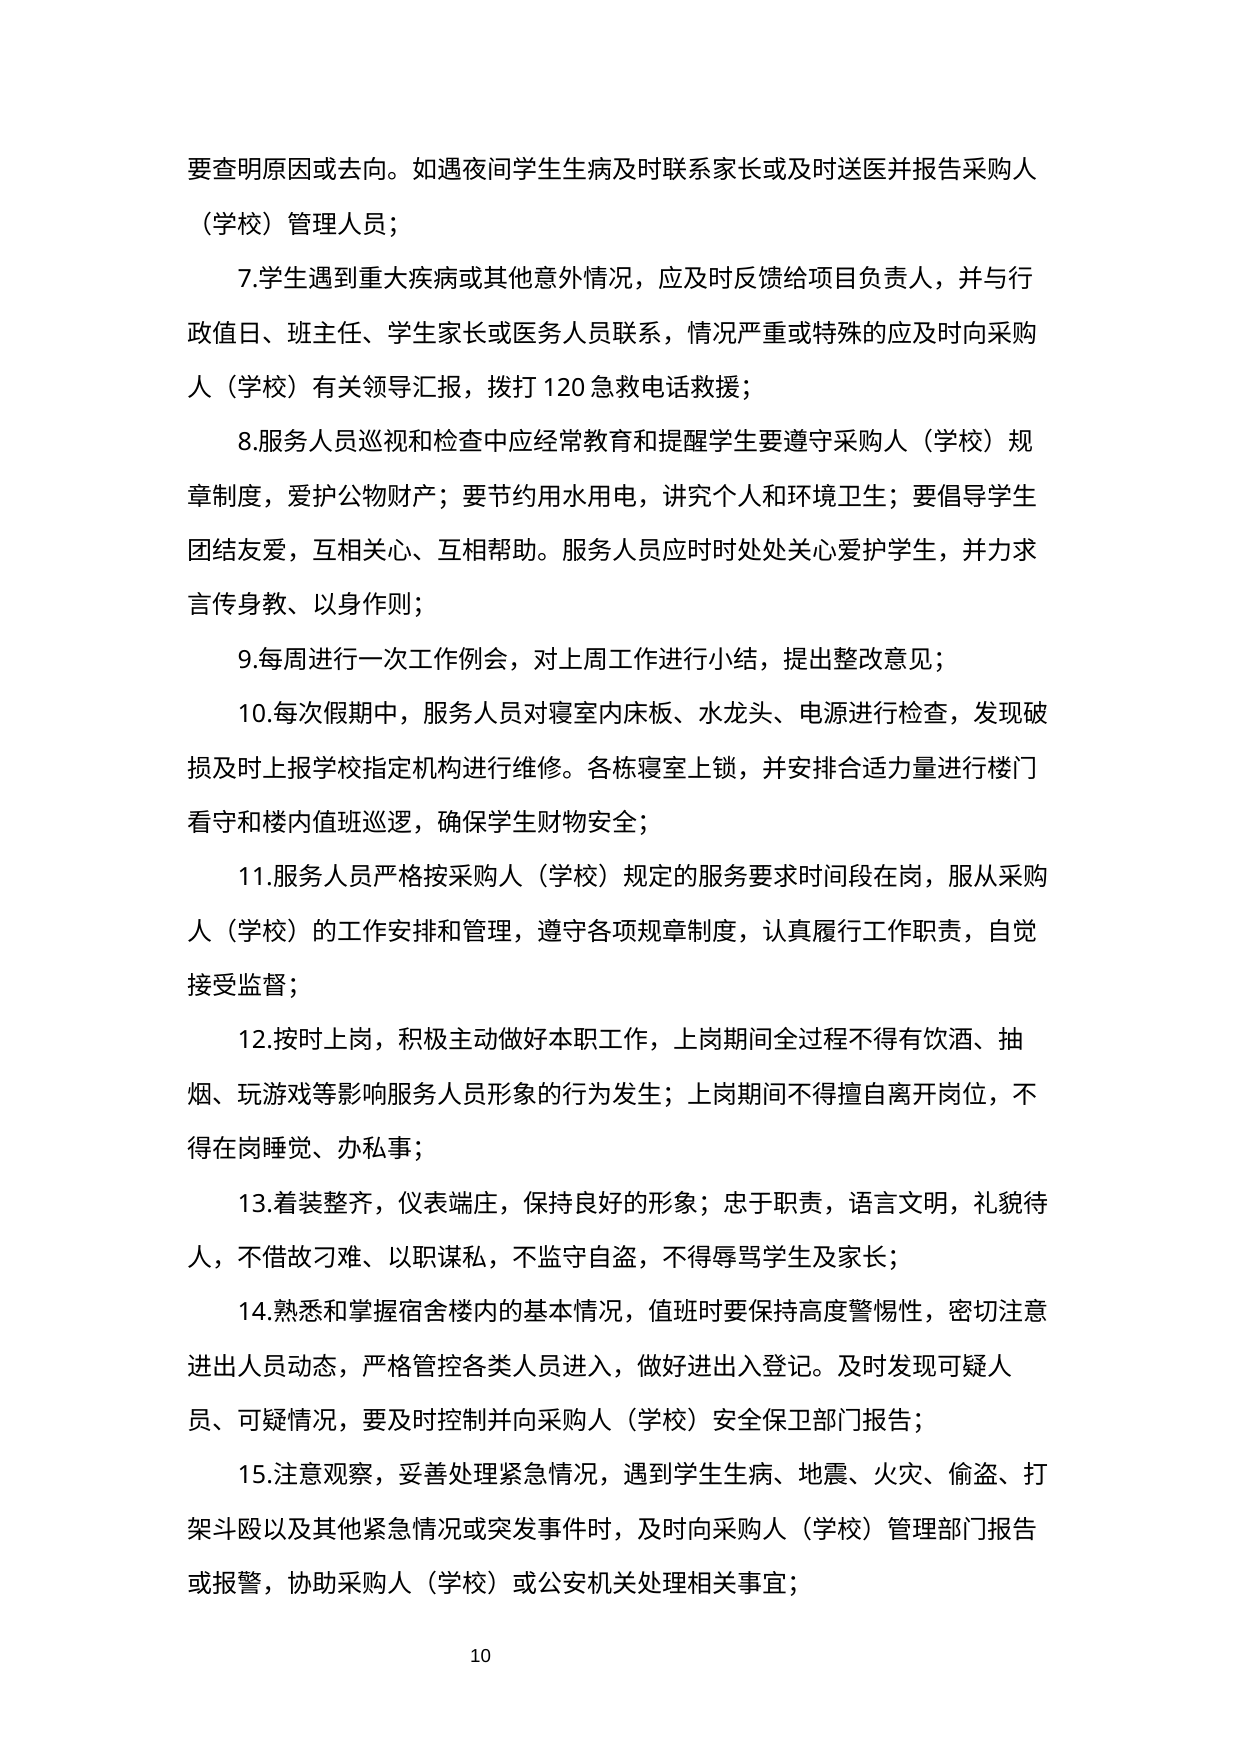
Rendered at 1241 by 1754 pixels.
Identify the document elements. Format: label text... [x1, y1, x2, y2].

text 7.学生遇到重大疾病或其他意外情况，应及时反馈给项目负责人，并与行政值日、班主任、学生家长或医务人员联系，情况严重或特殊的应及时向采购人（学校）有关领导汇报，拨打120急救电话救援； [187, 259, 1053, 404]
text 9.每周进行一次工作例会，对上周工作进行小结，提出整改意见； [187, 639, 1053, 676]
text 8.服务人员巡视和检查中应经常教育和提醒学生要遵守采购人（学校）规章制度，爱护公物财产；要节约用水用电，讲究个人和环境卫生；要倡导学生团结友爱，互相关心、互相帮助。服务人员应时时处处关心爱护学生，并力求言传身教、以身作则； [187, 422, 1053, 621]
text 11.服务人员严格按采购人（学校）规定的服务要求时间段在岗，服从采购人（学校）的工作安排和管理，遵守各项规章制度，认真履行工作职责，自觉接受监督； [187, 857, 1053, 1002]
text 10.每次假期中，服务人员对寝室内床板、水龙头、电源进行检查，发现破损及时上报学校指定机构进行维修。各栋寝室上锁，并安排合适力量进行楼门看守和楼内值班巡逻，确保学生财物安全； [187, 694, 1053, 839]
text 12.按时上岗，积极主动做好本职工作，上岗期间全过程不得有饮酒、抽烟、玩游戏等影响服务人员形象的行为发生；上岗期间不得擅自离开岗位，不得在岗睡觉、办私事； [187, 1020, 1053, 1165]
text 14.熟悉和掌握宿舍楼内的基本情况，值班时要保持高度警惕性，密切注意进出人员动态，严格管控各类人员进入，做好进出入登记。及时发现可疑人员、可疑情况，要及时控制并向采购人（学校）安全保卫部门报告； [187, 1292, 1053, 1437]
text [187, 150, 1053, 241]
text 13.着装整齐，仪表端庄，保持良好的形象；忠于职责，语言文明，礼貌待人，不借故刁难、以职谋私，不监守自盗，不得辱骂学生及家长； [187, 1183, 1053, 1274]
text 15.注意观察，妥善处理紧急情况，遇到学生生病、地震、火灾、偷盗、打架斗殴以及其他紧急情况或突发事件时，及时向采购人（学校）管理部门报告或报警，协助采购人（学校）或公安机关处理相关事宜； [187, 1455, 1053, 1600]
